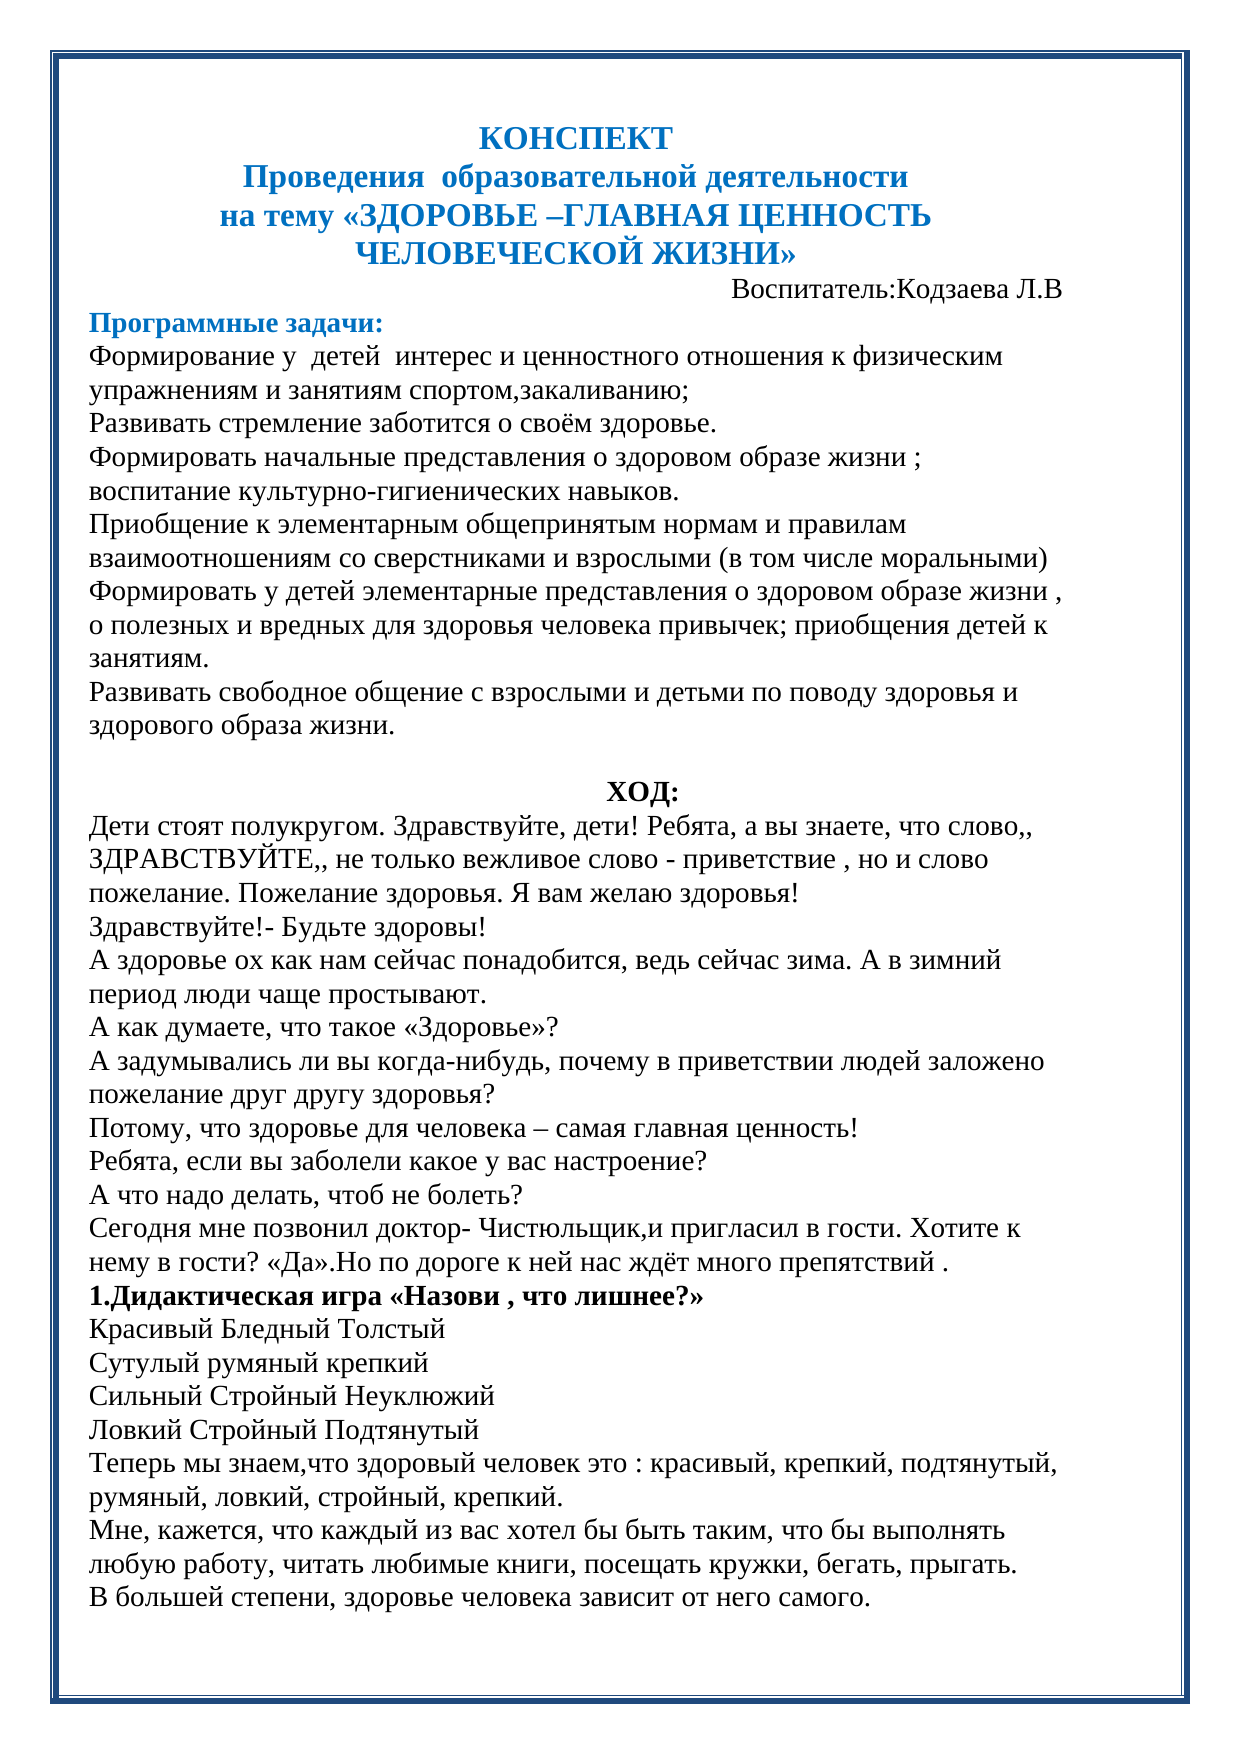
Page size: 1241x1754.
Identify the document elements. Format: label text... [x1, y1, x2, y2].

text В большей степени, здоровье человека зависит от него самого. [88, 1579, 1063, 1613]
text Формировать у детей элементарные представления о здоровом образе жизни , о полезных и вредных для здоровья человека привычек; приобщения детей к занятиям. [88, 573, 1063, 674]
text Программные задачи: [88, 305, 1063, 338]
text Красивый Бледный Толстый [88, 1311, 1063, 1345]
text А как думаете, что такое «Здоровье»? [88, 1009, 1063, 1043]
text А здоровье ох как нам сейчас понадобится, ведь сейчас зима. А в зимний период люди чаще простывают. [88, 942, 1063, 1009]
text Здравствуйте!- Будьте здоровы! [88, 909, 1063, 942]
text А что надо делать, чтоб не болеть? [88, 1177, 1063, 1211]
text Приобщение к элементарным общепринятым нормам и правилам взаимоотношениям со сверстниками и взрослыми (в том числе моральными) [88, 506, 1063, 573]
text Формирование у детей интерес и ценностного отношения к физическим упражнениям и занятиям спортом,закаливанию; [88, 338, 1063, 406]
text Проведения образовательной деятельности [88, 156, 1063, 195]
text Развивать стремление заботится о своём здоровье. [88, 406, 1063, 439]
text Сегодня мне позвонил доктор- Чистюльщик,и пригласил в гости. Хотите к нему в гости? «Да».Но по дороге к ней нас ждёт много препятствий . [88, 1211, 1063, 1278]
text КОНСПЕКТ [88, 118, 1063, 156]
text Дети стоят полукругом. Здравствуйте, дети! Ребята, а вы знаете, что слово,, ЗДРАВСТВУЙТЕ,, не только вежливое слово - приветствие , но и слово пожелание. Пожелание здоровья. Я вам желаю здоровья! [88, 808, 1063, 909]
text Ребята, если вы заболели какое у вас настроение? [88, 1143, 1063, 1177]
text А задумывались ли вы когда-нибудь, почему в приветствии людей заложено пожелание друг другу здоровья? [88, 1043, 1063, 1110]
text Мне, кажется, что каждый из вас хотел бы быть таким, что бы выполнять любую работу, читать любимые книги, посещать кружки, бегать, прыгать. [88, 1512, 1063, 1579]
text 1.Дидактическая игра «Назови , что лишнее?» [88, 1278, 1063, 1311]
text Сильный Стройный Неуклюжий [88, 1378, 1063, 1412]
text ХОД: [88, 774, 1063, 808]
text Ловкий Стройный Подтянутый [88, 1412, 1063, 1445]
text Формировать начальные представления о здоровом образе жизни ; воспитание культурно-гигиенических навыков. [88, 439, 1063, 506]
text Развивать свободное общение с взрослыми и детьми по поводу здоровья и здорового образа жизни. [88, 674, 1063, 741]
text Потому, что здоровье для человека – самая главная ценность! [88, 1110, 1063, 1143]
text Воспитатель:Кодзаева Л.В [88, 271, 1063, 305]
text Теперь мы знаем,что здоровый человек это : красивый, крепкий, подтянутый, румяный, ловкий, стройный, крепкий. [88, 1445, 1063, 1512]
text Сутулый румяный крепкий [88, 1345, 1063, 1378]
text на тему «ЗДОРОВЬЕ –ГЛАВНАЯ ЦЕННОСТЬ ЧЕЛОВЕЧЕСКОЙ ЖИЗНИ» [88, 195, 1063, 271]
